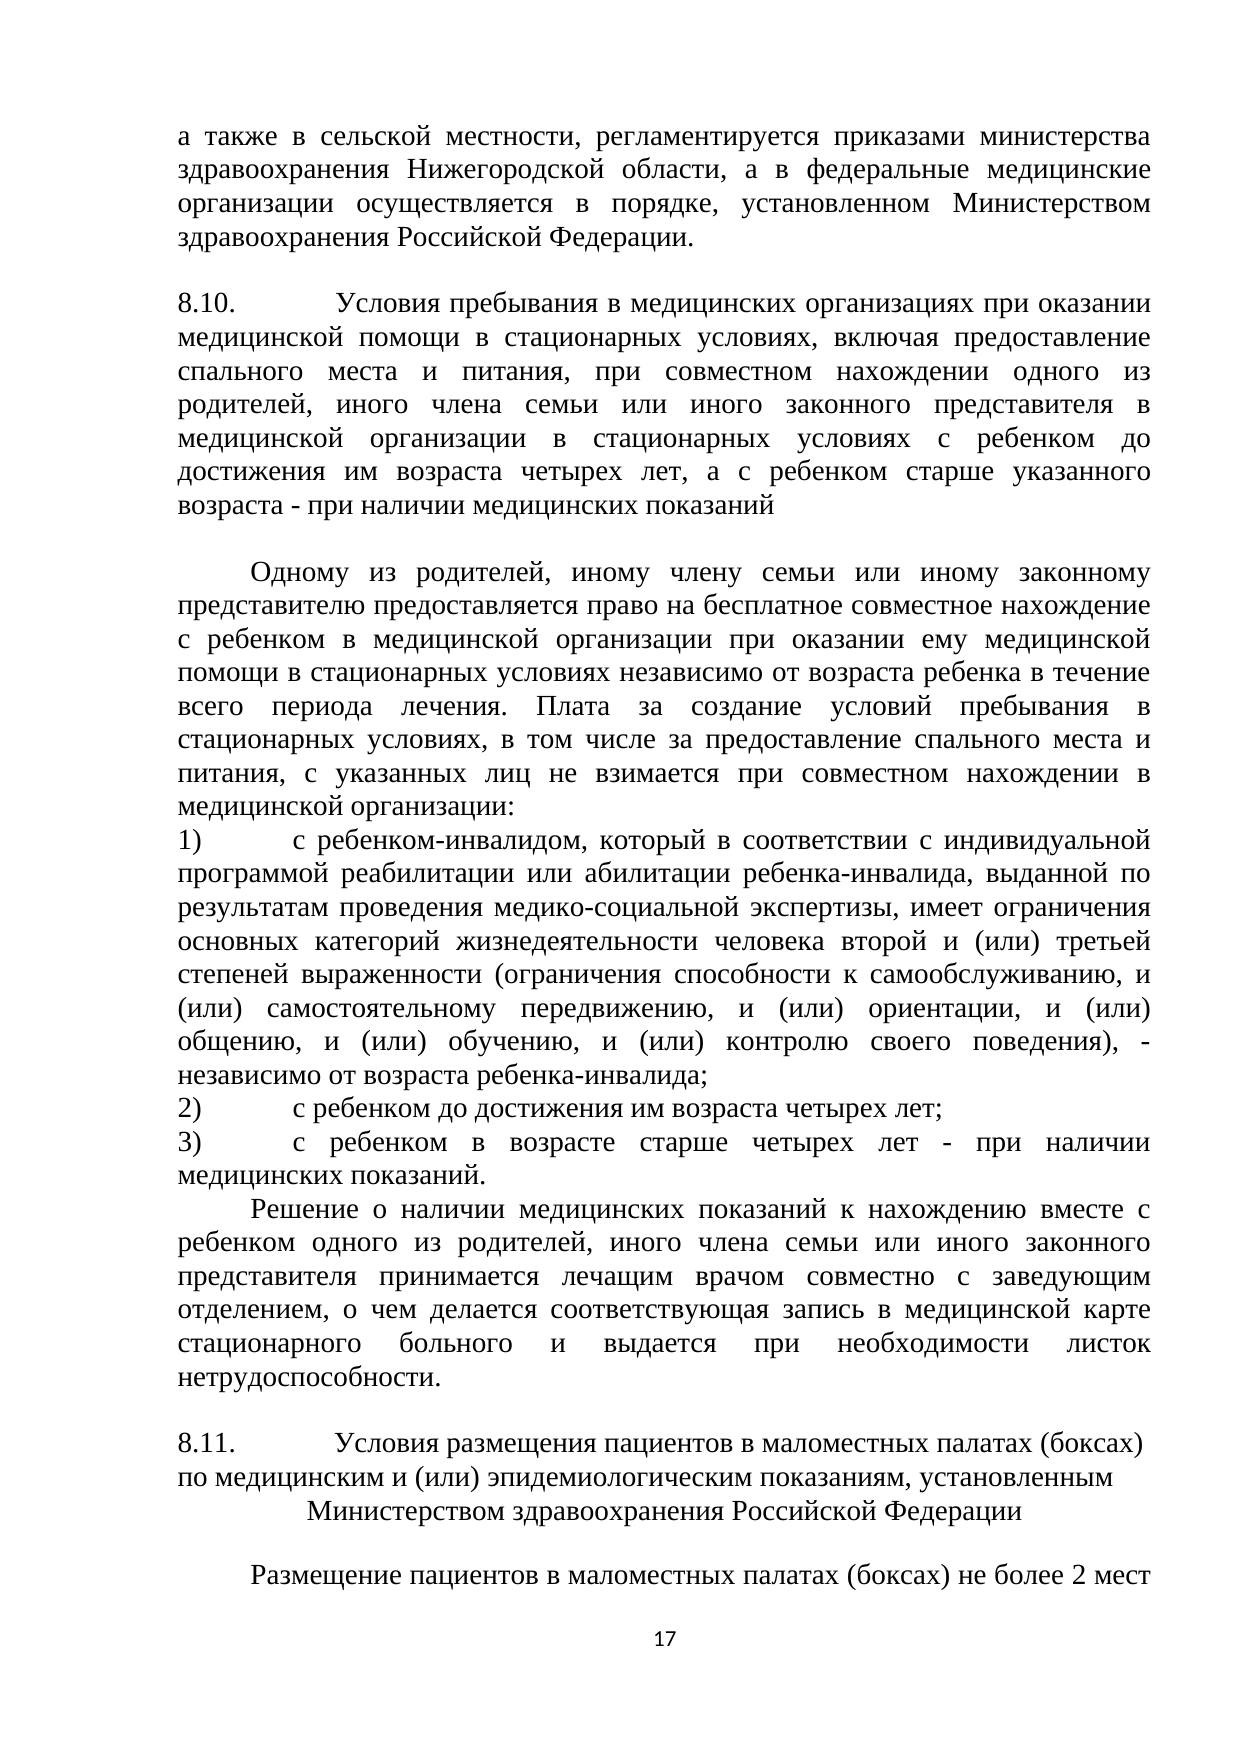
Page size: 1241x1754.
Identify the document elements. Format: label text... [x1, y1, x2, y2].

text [177, 1557, 1152, 1591]
list с ребенком до достижения им возраста четырех лет; [177, 1090, 1152, 1124]
text Министерством здравоохранения Российской Федерации [177, 1493, 1152, 1526]
list с ребенком в возрасте старше четырех лет - при наличии медицинских показаний. [177, 1124, 1152, 1191]
list с ребенком-инвалидом, который в соответствии с индивидуальной программой реабилитации или абилитации ребенка-инвалида, выданной по результатам проведения медико-социальной экспертизы, имеет ограничения основных категорий жизнедеятельности человека второй и (или) третьей степеней выраженности (ограничения способности к самообслуживанию, и (или) самостоятельному передвижению, и (или) ориентации, и (или) общению, и (или) обучению, и (или) контролю своего поведения), - независимо от возраста ребенка-инвалида; [177, 822, 1152, 1090]
text Одному из родителей, иному члену семьи или иному законному представителю предоставляется право на бесплатное совместное нахождение с ребенком в медицинской организации при оказании ему медицинской помощи в стационарных условиях независимо от возраста ребенка в течение всего периода лечения. Плата за создание условий пребывания в стационарных условиях, в том числе за предоставление спального места и питания, с указанных лиц не взимается при совместном нахождении в медицинской организации: [177, 554, 1152, 822]
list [177, 118, 1152, 252]
list Условия пребывания в медицинских организациях при оказании медицинской помощи в стационарных условиях, включая предоставление спального места и питания, при совместном нахождении одного из родителей, иного члена семьи или иного законного представителя в медицинской организации в стационарных условиях с ребенком до достижения им возраста четырех лет, а с ребенком старше указанного возраста - при наличии медицинских показаний [177, 286, 1152, 520]
text Решение о наличии медицинских показаний к нахождению вместе с ребенком одного из родителей, иного члена семьи или иного законного представителя принимается лечащим врачом совместно с заведующим отделением, о чем делается соответствующая запись в медицинской карте стационарного больного и выдается при необходимости листок нетрудоспособности. [177, 1191, 1152, 1392]
list Условия размещения пациентов в маломестных палатах (боксах) по медицинским и (или) эпидемиологическим показаниям, установленным [177, 1426, 1152, 1493]
